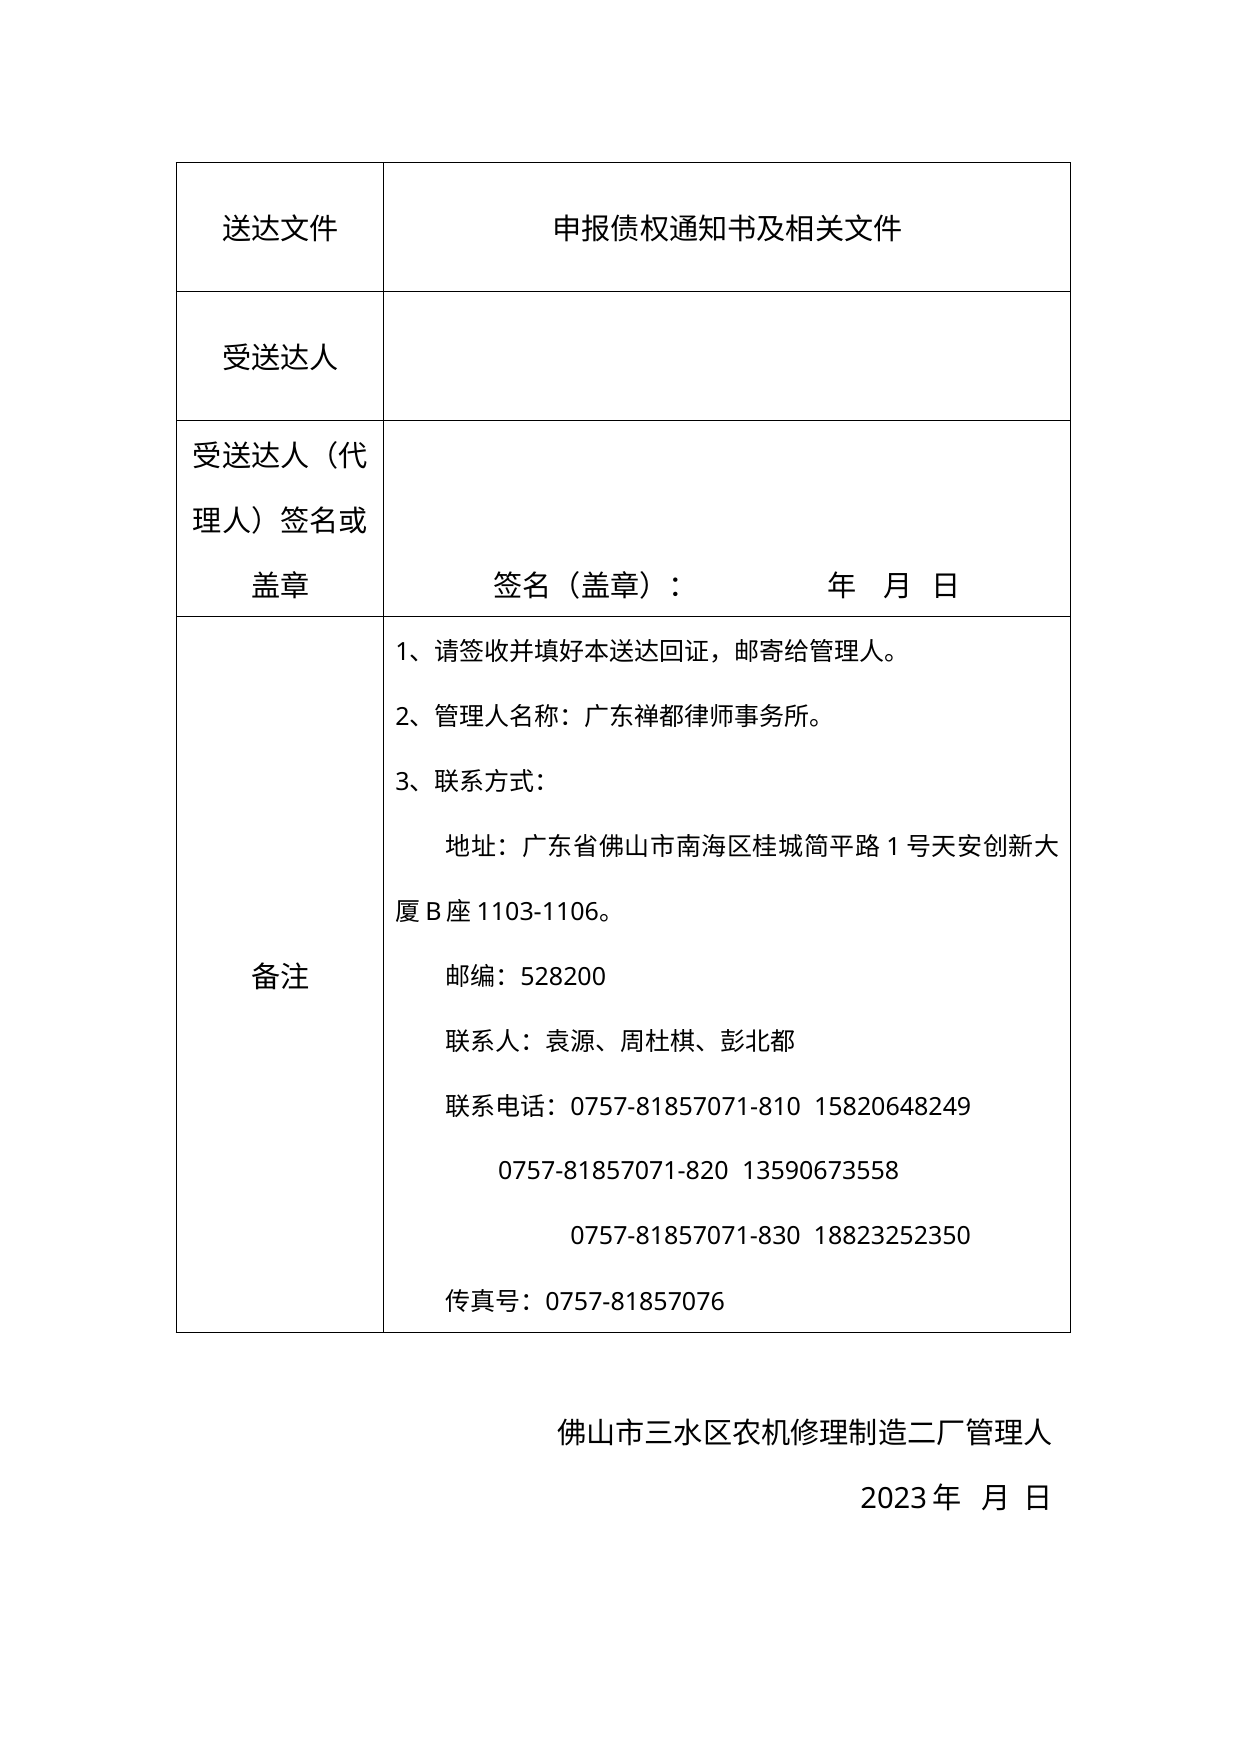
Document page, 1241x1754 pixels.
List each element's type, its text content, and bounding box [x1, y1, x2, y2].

text 2023年 月 日 [187, 1463, 1053, 1528]
table_cell 申报债权通知书及相关文件 [384, 163, 1070, 291]
table_cell 受送达人 [177, 292, 383, 420]
table_cell [384, 292, 1070, 420]
table_cell 送达文件 [177, 163, 383, 291]
table_cell 1、请签收并填好本送达回证，邮寄给管理人。 2、管理人名称：广东禅都律师事务所。 3、联系方式： 地址：广东省佛山市南海区桂城简平路1号天安创新大厦B座1103-1106。 邮编：528200 联系人：袁源、周杜棋、彭北都 联系电话：0757-81857071-810 15820648249 0757-81857071-820 13590673558 0757-81857071-830 18823252350 传真号：0757-81857076 [384, 617, 1070, 1332]
text 佛山市三水区农机修理制造二厂管理人 [187, 1398, 1053, 1463]
table_cell 签名（盖章）： 年 月 日 [384, 421, 1070, 616]
table_cell 受送达人（代理人）签名或盖章 [177, 421, 383, 616]
table_cell 备注 [177, 617, 383, 1332]
